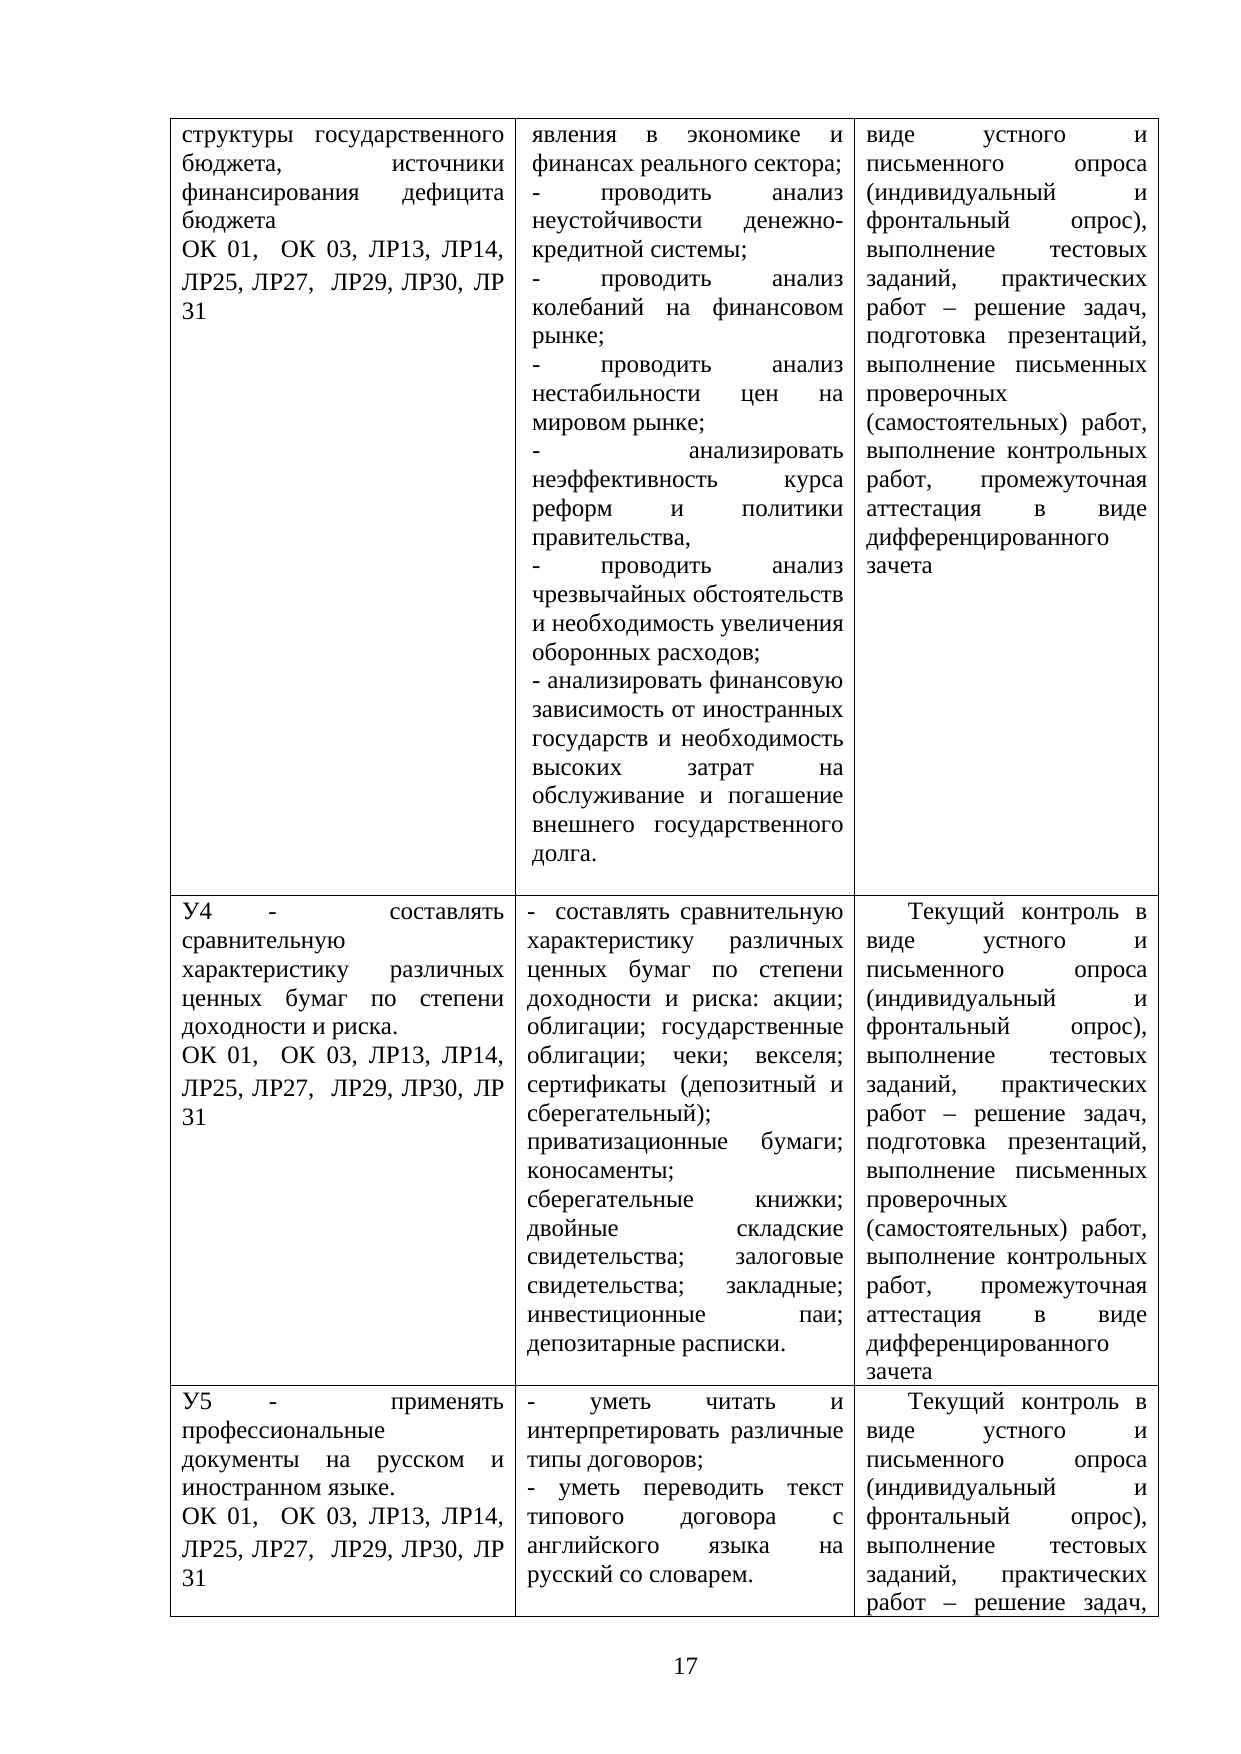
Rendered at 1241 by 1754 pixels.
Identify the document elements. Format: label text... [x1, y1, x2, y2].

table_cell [171, 1386, 515, 1616]
table_cell У4 - составлять сравнительную характеристику различных ценных бумаг по степени доходности и риска. ОК 01, ОК 03, ЛР13, ЛР14, ЛР25, ЛР27, ЛР29, ЛР30, ЛР 31 [171, 896, 515, 1385]
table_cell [516, 1386, 854, 1616]
table_cell - составлять сравнительную характеристику различных ценных бумаг по степени доходности и риска: акции; облигации; государственные облигации; чеки; векселя; сертификаты (депозитный и сберегательный); приватизационные бумаги; коносаменты; сберегательные книжки; двойные складские свидетельства; залоговые свидетельства; закладные; инвестиционные паи; депозитарные расписки. [516, 896, 854, 1385]
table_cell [855, 119, 1158, 895]
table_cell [171, 119, 515, 895]
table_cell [855, 1386, 1158, 1616]
